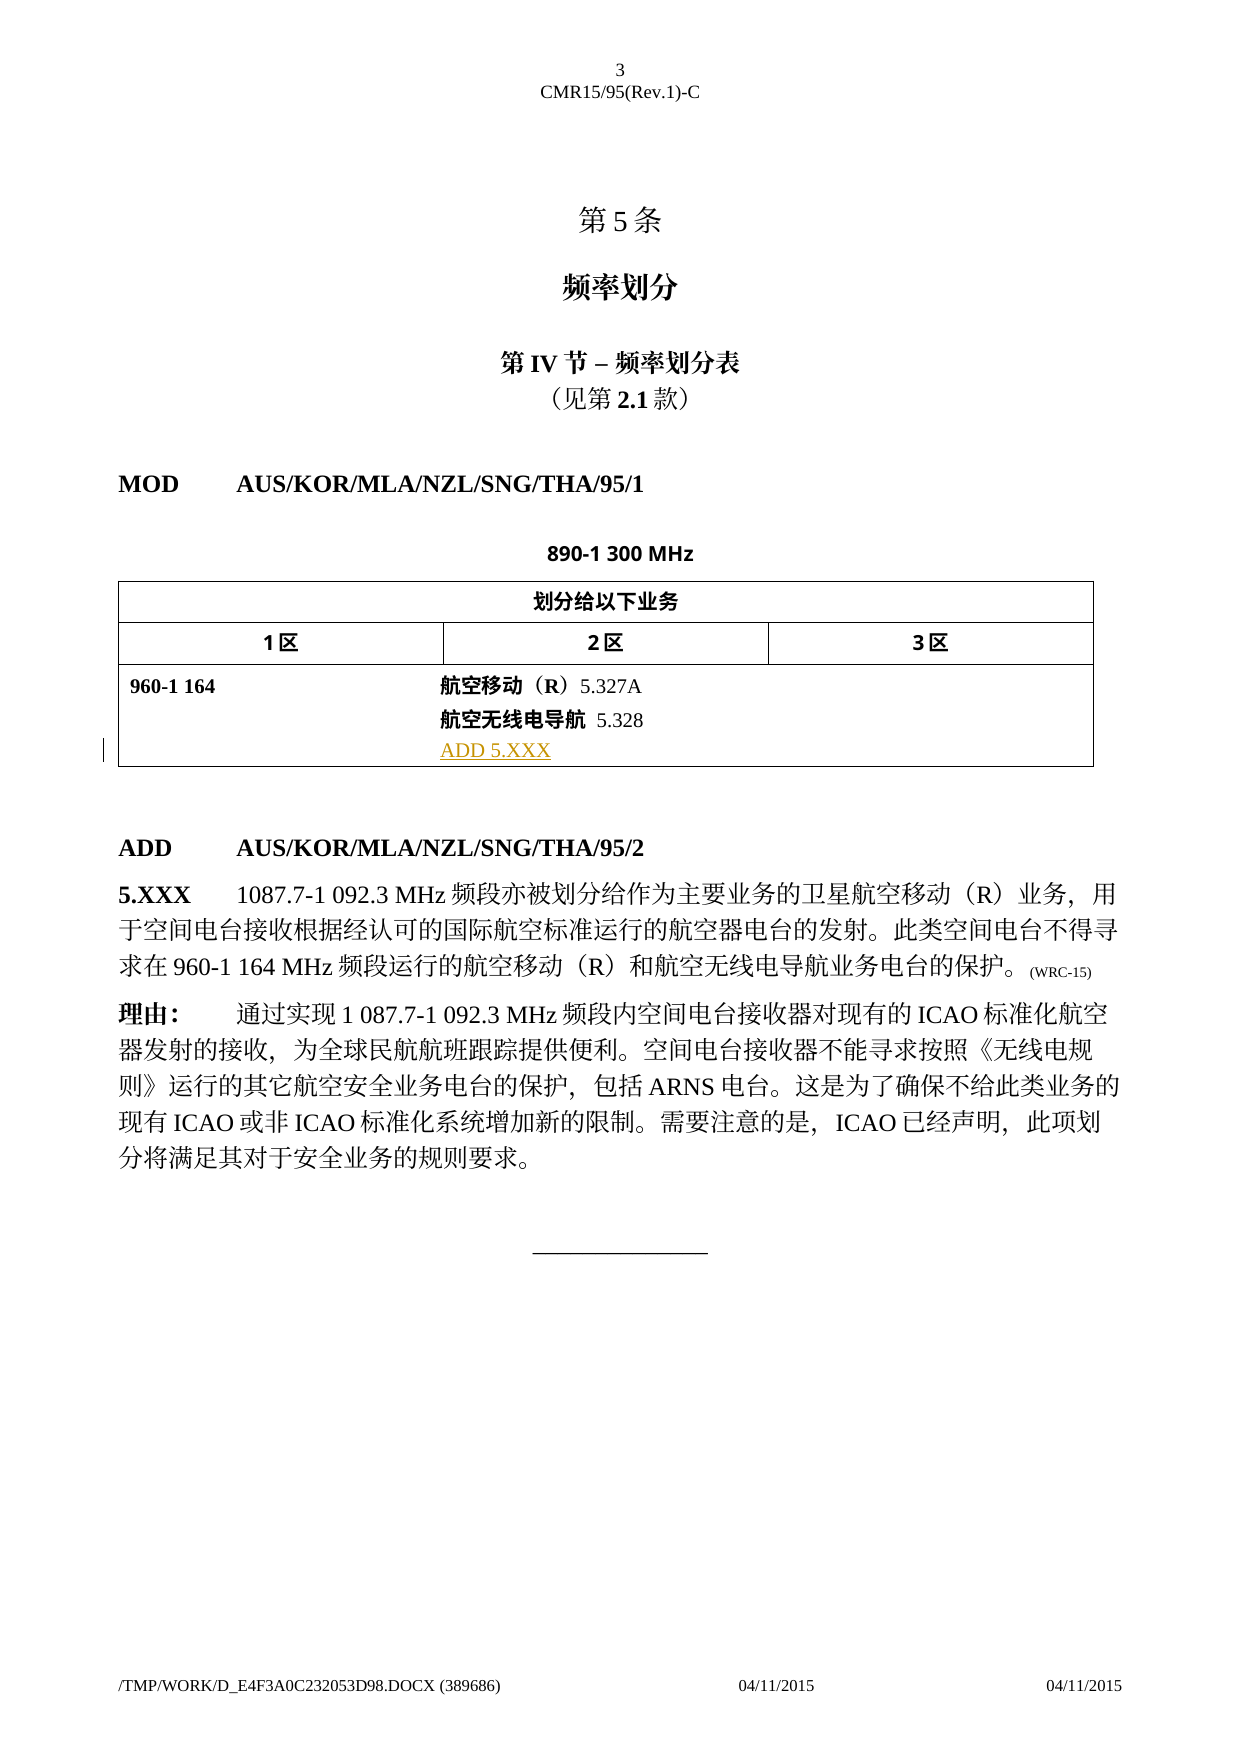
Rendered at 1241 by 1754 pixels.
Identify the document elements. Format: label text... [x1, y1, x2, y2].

table_cell 960-1 164 航空移动（R）5.327A 航空无线电导航 5.328 [119, 665, 1093, 766]
text 第IV节 – 频率划分表 （见第2.1款） [118, 344, 1122, 444]
title 频率划分 [118, 264, 1122, 306]
text 5.XXX 1087.7-1 092.3 MHz频段亦被划分给作为主要业务的卫星航空移动（R）业务，用于空间电台接收根据经认可的国际航空标准运行的航空器电台的发射。此类空间电台不得寻求在960-1 164 MHz频段运行的航空移动（R）和航空无线电导航业务电台的保护。(WRC-15) [118, 874, 1122, 982]
table_cell 2区 [444, 623, 768, 664]
title 890-1 300 MHz [118, 539, 1122, 568]
table_cell 1区 [119, 623, 443, 664]
text 理由： 通过实现1 087.7-1 092.3 MHz频段内空间电台接收器对现有的ICAO标准化航空器发射的接收，为全球民航航班跟踪提供便利。空间电台接收器不能寻求按照《无线电规则》运行的其它航空安全业务电台的保护，包括ARNS电台。这是为了确保不给此类业务的现有ICAO或非ICAO标准化系统增加新的限制。需要注意的是，ICAO已经声明，此项划分将满足其对于安全业务的规则要求。 [118, 995, 1122, 1174]
table_cell 3区 [769, 623, 1093, 664]
table_header 划分给以下业务 [119, 582, 1093, 622]
text ______________ [118, 1228, 1122, 1257]
text 第5条 [118, 198, 1122, 239]
text MOD AUS/KOR/MLA/NZL/SNG/THA/95/1 [118, 469, 1122, 498]
text ADD AUS/KOR/MLA/NZL/SNG/THA/95/2 [118, 833, 1122, 862]
